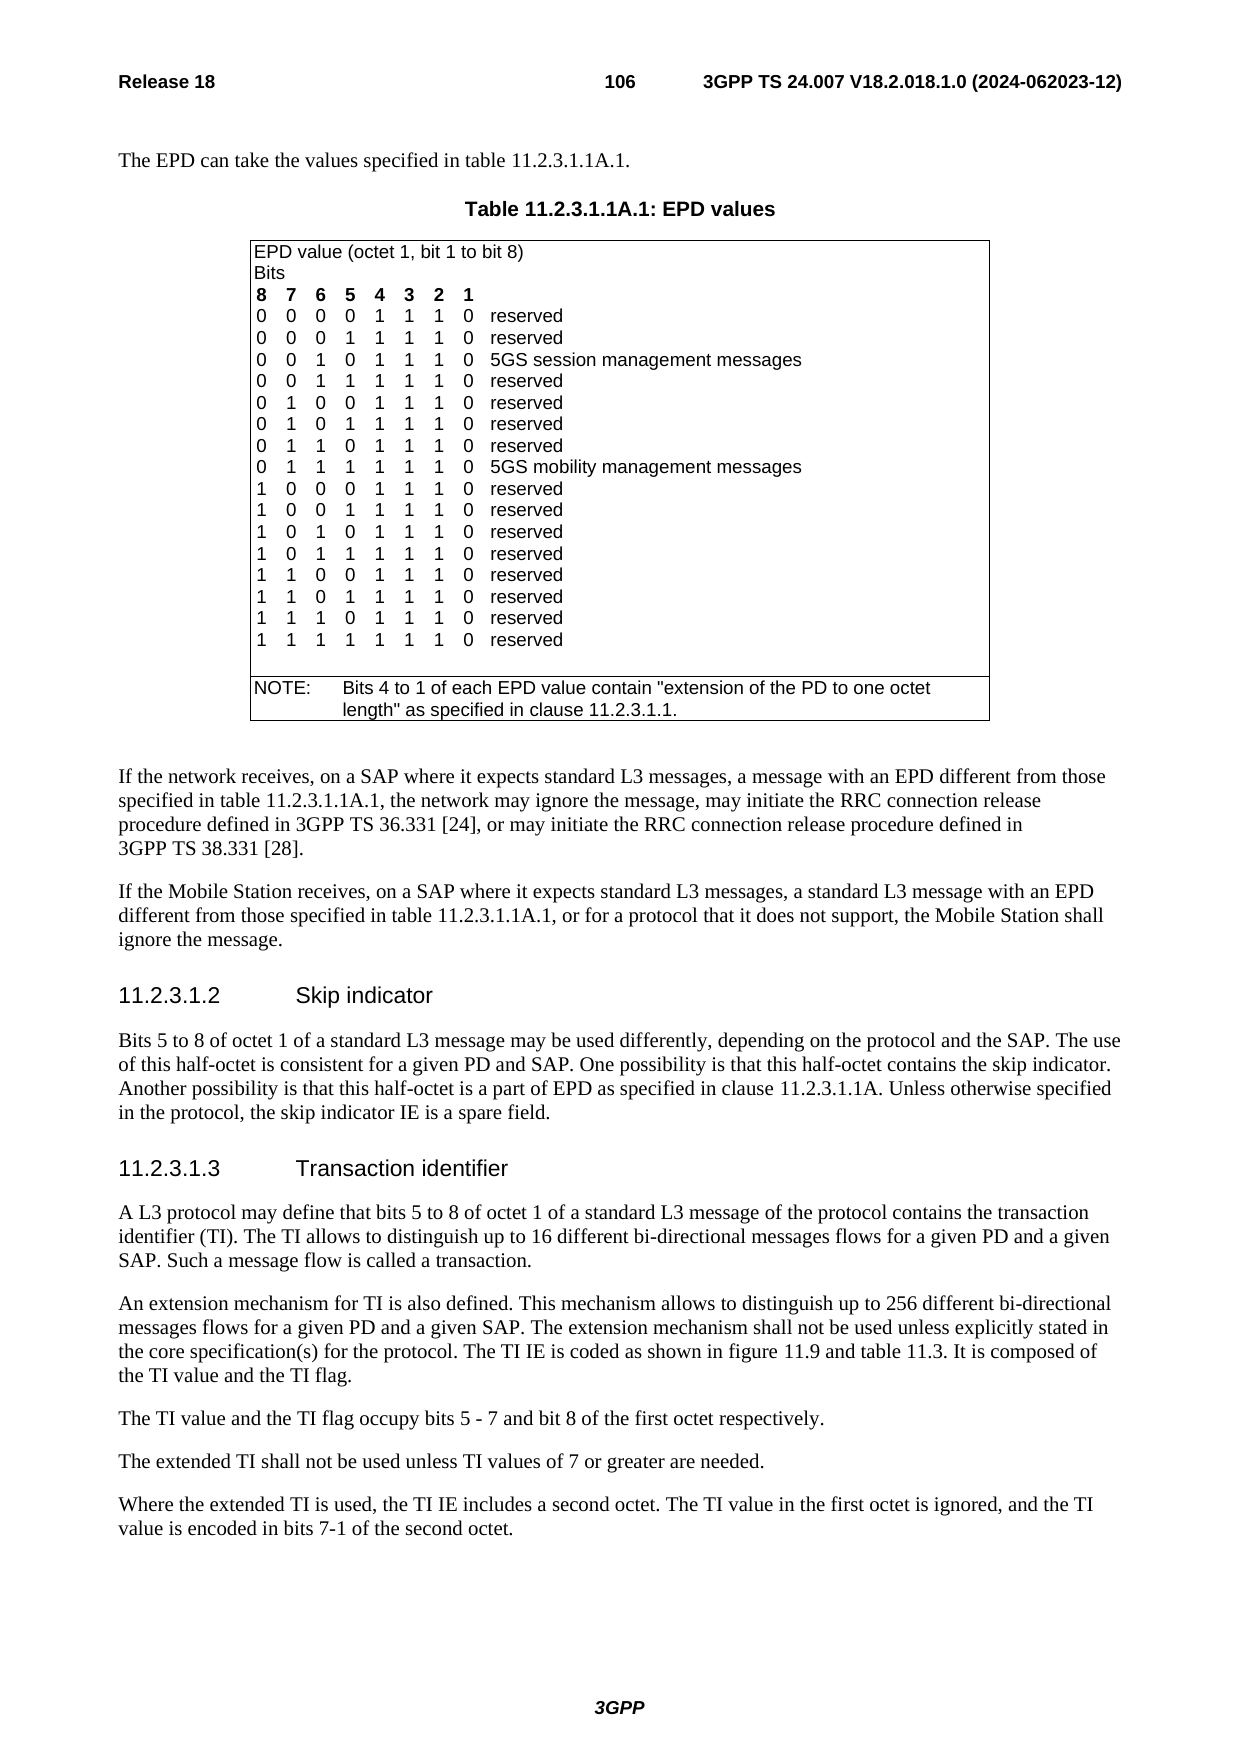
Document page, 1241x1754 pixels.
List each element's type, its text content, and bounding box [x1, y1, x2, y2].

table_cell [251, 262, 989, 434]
text If the network receives, on a SAP where it expects standard L3 messages, a message with an EPD different from those specified in table 11.2.3.1.1A.1, the network may ignore the message, may initiate the RRC connection release procedure defined in 3GPP TS 36.331 [24], or may initiate the RRC connection release procedure defined in 3GPP TS 38.331 [28]. [118, 764, 1122, 860]
text A L3 protocol may define that bits 5 to 8 of octet 1 of a standard L3 message of the protocol contains the transaction identifier (TI). The TI allows to distinguish up to 16 different bi-directional messages flows for a given PD and a given SAP. Such a message flow is called a transaction. [118, 1200, 1122, 1272]
text The extended TI shall not be used unless TI values of 7 or greater are needed. [118, 1449, 1122, 1473]
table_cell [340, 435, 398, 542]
text If the Mobile Station receives, on a SAP where it expects standard L3 messages, a standard L3 message with an EPD different from those specified in table 11.2.3.1.1A.1, or for a protocol that it does not support, the Mobile Station shall ignore the message. [118, 879, 1122, 951]
text Bits 5 to 8 of octet 1 of a standard L3 message may be used differently, depending on the protocol and the SAP. The use of this half-octet is consistent for a given PD and SAP. One possibility is that this half-octet contains the skip indicator. Another possibility is that this half-octet is a part of EPD as specified in clause 11.2.3.1.1A. Unless otherwise specified in the protocol, the skip indicator IE is a spare field. [118, 1027, 1122, 1124]
text The EPD can take the values specified in table 11.2.3.1.1A.1. [118, 148, 1122, 172]
text Where the extended TI is used, the TI IE includes a second octet. The TI value in the first octet is ignored, and the TI value is encoded in bits 7-1 of the second octet. [118, 1492, 1122, 1540]
subtitle 11.2.3.1.3 Transaction identifier [118, 1155, 1122, 1181]
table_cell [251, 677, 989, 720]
text Table 11.2.3.1.1A.1: EPD values [118, 197, 1122, 221]
text The TI value and the TI flag occupy bits 5 - 7 and bit 8 of the first octet respectively. [118, 1406, 1122, 1430]
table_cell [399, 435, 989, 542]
text An extension mechanism for TI is also defined. This mechanism allows to distinguish up to 256 different bi-directional messages flows for a given PD and a given SAP. The extension mechanism shall not be used unless explicitly stated in the core specification(s) for the protocol. The TI IE is coded as shown in figure 11.9 and table 11.3. It is composed of the TI value and the TI flag. [118, 1291, 1122, 1387]
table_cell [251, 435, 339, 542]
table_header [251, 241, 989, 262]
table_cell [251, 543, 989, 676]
subtitle 11.2.3.1.2 Skip indicator [118, 982, 1122, 1009]
